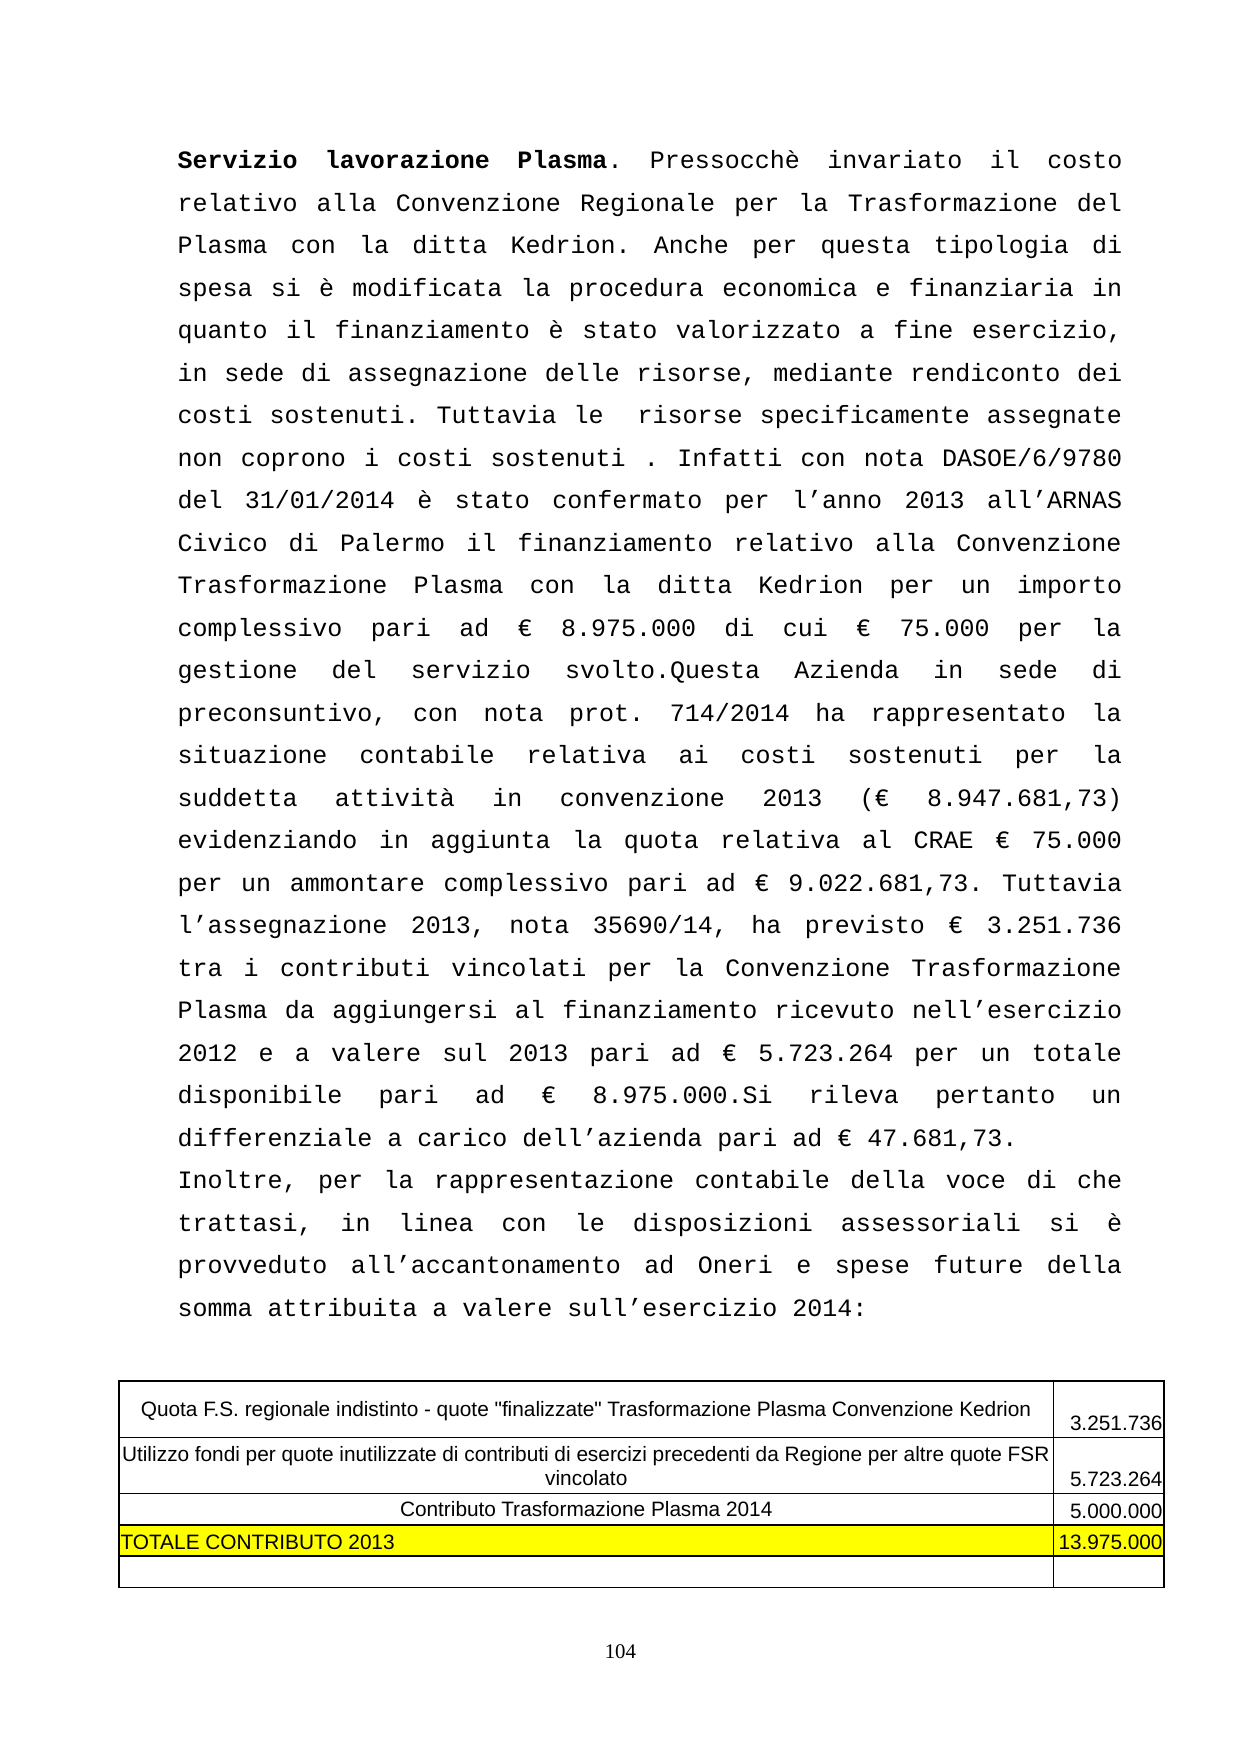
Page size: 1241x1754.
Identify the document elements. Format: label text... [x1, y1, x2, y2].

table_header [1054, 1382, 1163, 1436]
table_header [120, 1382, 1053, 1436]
text Servizio lavorazione Plasma. Pressocchè invariato il costo relativo alla Convenzione Regionale per la Trasformazione del Plasma con la ditta Kedrion. Anche per questa tipologia di spesa si è modificata la procedura economica e finanziaria in quanto il finanziamento è stato valorizzato a fine esercizio, in sede di assegnazione delle risorse, mediante rendiconto dei costi sostenuti. Tuttavia le risorse specificamente assegnate non coprono i costi sostenuti . Infatti con nota DASOE/6/9780 del 31/01/2014 è stato confermato per l’anno 2013 all’ARNAS Civico di Palermo il finanziamento relativo alla Convenzione Trasformazione Plasma con la ditta Kedrion per un importo complessivo pari ad € 8.975.000 di cui € 75.000 per la gestione del servizio svolto.Questa Azienda in sede di preconsuntivo, con nota prot. 714/2014 ha rappresentato la situazione contabile relativa ai costi sostenuti per la suddetta attività in convenzione 2013 (€ 8.947.681,73) evidenziando in aggiunta la quota relativa al CRAE € 75.000 per un ammontare complessivo pari ad € 9.022.681,73. Tuttavia l’assegnazione 2013, nota 35690/14, ha previsto € 3.251.736 tra i contributi vincolati per la Convenzione Trasformazione Plasma da aggiungersi al finanziamento ricevuto nell’esercizio 2012 e a valere sul 2013 pari ad € 5.723.264 per un totale disponibile pari ad € 8.975.000.Si rileva pertanto un differenziale a carico dell’azienda pari ad € 47.681,73. [177, 148, 1122, 1153]
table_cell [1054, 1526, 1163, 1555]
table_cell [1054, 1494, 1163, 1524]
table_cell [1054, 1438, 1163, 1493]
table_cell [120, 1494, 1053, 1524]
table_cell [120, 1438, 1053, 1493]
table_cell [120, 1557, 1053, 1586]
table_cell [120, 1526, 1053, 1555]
text Inoltre, per la rappresentazione contabile della voce di che trattasi, in linea con le disposizioni assessoriali si è provveduto all’accantonamento ad Oneri e spese future della somma attribuita a valere sull’esercizio 2014: [177, 1168, 1122, 1323]
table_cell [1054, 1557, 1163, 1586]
